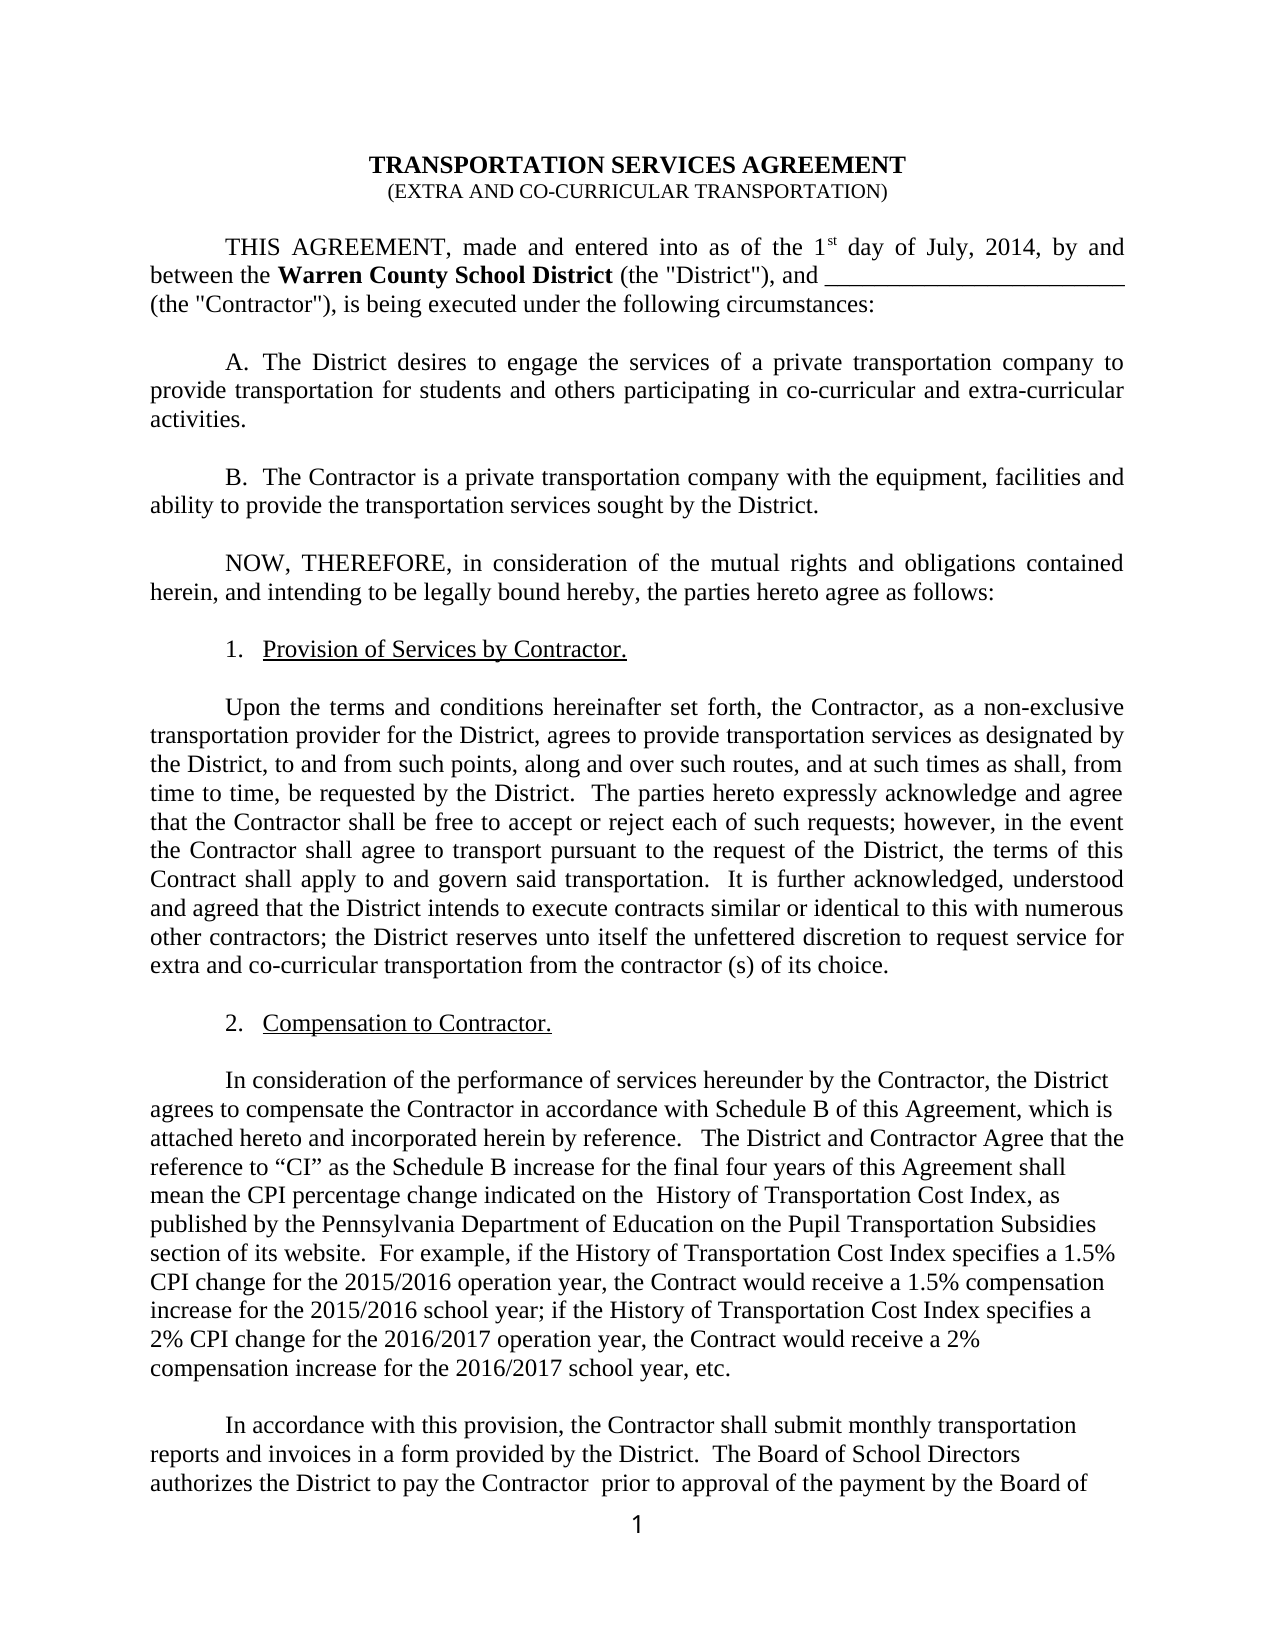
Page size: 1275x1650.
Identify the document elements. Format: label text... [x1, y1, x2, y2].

text THIS AGREEMENT, made and entered into as of the 1st day of July, 2014, by and between the Warren County School District (the "District"), and ________________________ (the "Contractor"), is being executed under the following circumstances: [150, 232, 1125, 318]
text In consideration of the performance of services hereunder by the Contractor, the District agrees to compensate the Contractor in accordance with Schedule B of this Agreement, which is attached hereto and incorporated herein by reference. The District and Contractor Agree that the reference to “CI” as the Schedule B increase for the final four years of this Agreement shall mean the CPI percentage change indicated on the History of Transportation Cost Index, as published by the Pennsylvania Department of Education on the Pupil Transportation Subsidies section of its website. For example, if the History of Transportation Cost Index specifies a 1.5% CPI change for the 2015/2016 operation year, the Contract would receive a 1.5% compensation increase for the 2015/2016 school year; if the History of Transportation Cost Index specifies a 2% CPI change for the 2016/2017 operation year, the Contract would receive a 2% compensation increase for the 2016/2017 school year, etc. [150, 1065, 1125, 1382]
text A. The District desires to engage the services of a private transportation company to provide transportation for students and others participating in co-curricular and extra-curricular activities. [150, 347, 1125, 433]
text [150, 1410, 1125, 1497]
text Upon the terms and conditions hereinafter set forth, the Contractor, as a non-exclusive transportation provider for the District, agrees to provide transportation services as designated by the District, to and from such points, along and over such routes, and at such times as shall, from time to time, be requested by the District. The parties hereto expressly acknowledge and agree that the Contractor shall be free to accept or reject each of such requests; however, in the event the Contractor shall agree to transport pursuant to the request of the District, the terms of this Contract shall apply to and govern said transportation. It is further acknowledged, understood and agreed that the District intends to execute contracts similar or identical to this with numerous other contractors; the District reserves unto itself the unfettered discretion to request service for extra and co-curricular transportation from the contractor (s) of its choice. [150, 692, 1125, 979]
text 1. Provision of Services by Contractor. [150, 634, 1125, 663]
text NOW, THEREFORE, in consideration of the mutual rights and obligations contained herein, and intending to be legally bound hereby, the parties hereto agree as follows: [150, 548, 1125, 605]
text (EXTRA AND CO-CURRICULAR TRANSPORTATION) [150, 179, 1125, 203]
subtitle TRANSPORTATION SERVICES AGREEMENT [150, 150, 1125, 179]
text 2. Compensation to Contractor. [150, 1008, 1125, 1037]
text B. The Contractor is a private transportation company with the equipment, facilities and ability to provide the transportation services sought by the District. [150, 462, 1125, 519]
